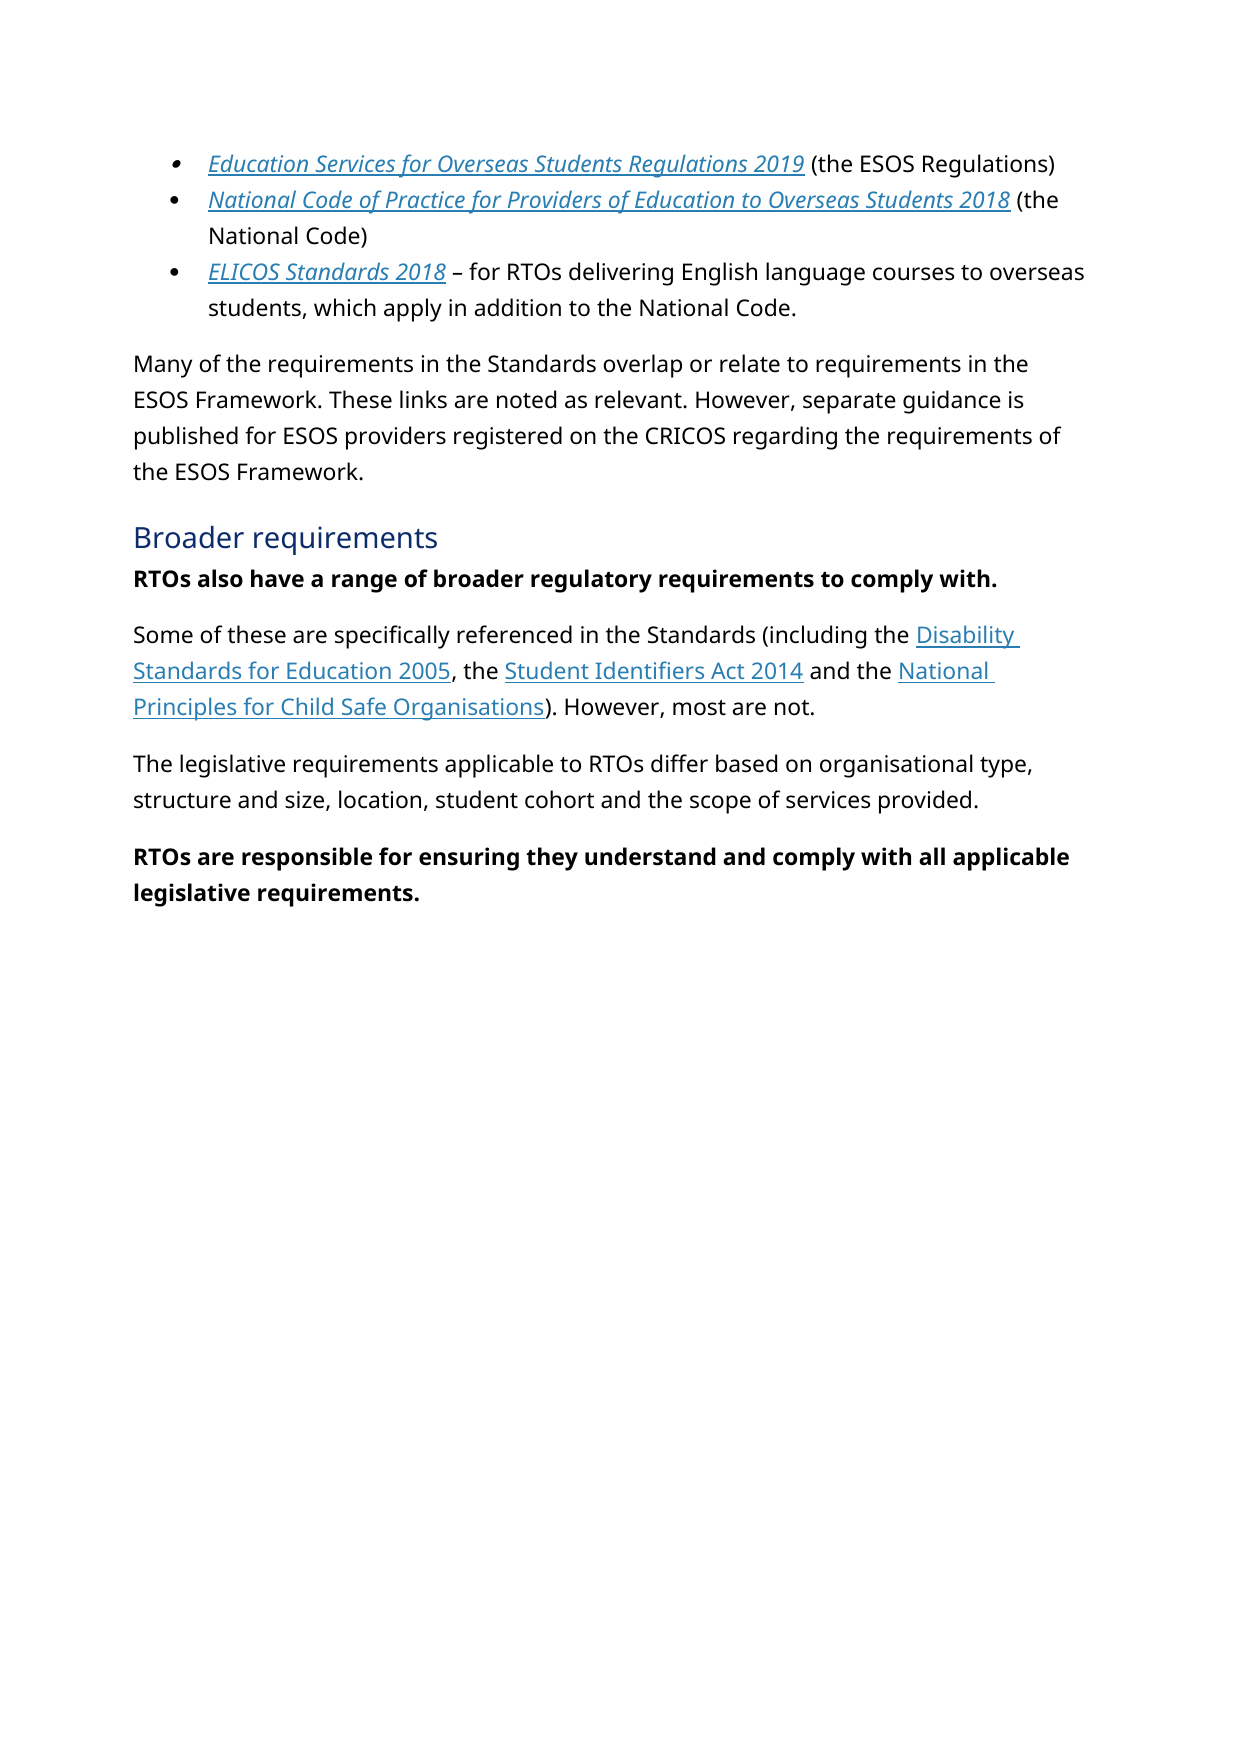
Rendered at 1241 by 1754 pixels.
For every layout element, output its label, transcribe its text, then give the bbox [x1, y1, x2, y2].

text National Code of Practice for Providers of Education to Overseas Students 2018 (the National Code) [170, 184, 1090, 251]
subtitle Broader requirements [133, 517, 1090, 557]
text RTOs also have a range of broader regulatory requirements to comply with. [133, 563, 1090, 594]
text Education Services for Overseas Students Regulations 2019 (the ESOS Regulations) [170, 148, 1090, 179]
text ELICOS Standards 2018 – for RTOs delivering English language courses to overseas students, which apply in addition to the National Code. [170, 256, 1090, 323]
text RTOs are responsible for ensuring they understand and comply with all applicable legislative requirements. [133, 841, 1090, 908]
text Many of the requirements in the Standards overlap or relate to requirements in the ESOS Framework. These links are noted as relevant. However, separate guidance is published for ESOS providers registered on the CRICOS regarding the requirements of the ESOS Framework. [133, 348, 1090, 487]
text The legislative requirements applicable to RTOs differ based on organisational type, structure and size, location, student cohort and the scope of services provided. [133, 748, 1090, 815]
text Some of these are specifically referenced in the Standards (including the Disability Standards for Education 2005, the Student Identifiers Act 2014 and the National Principles for Child Safe Organisations). However, most are not. [133, 619, 1090, 722]
